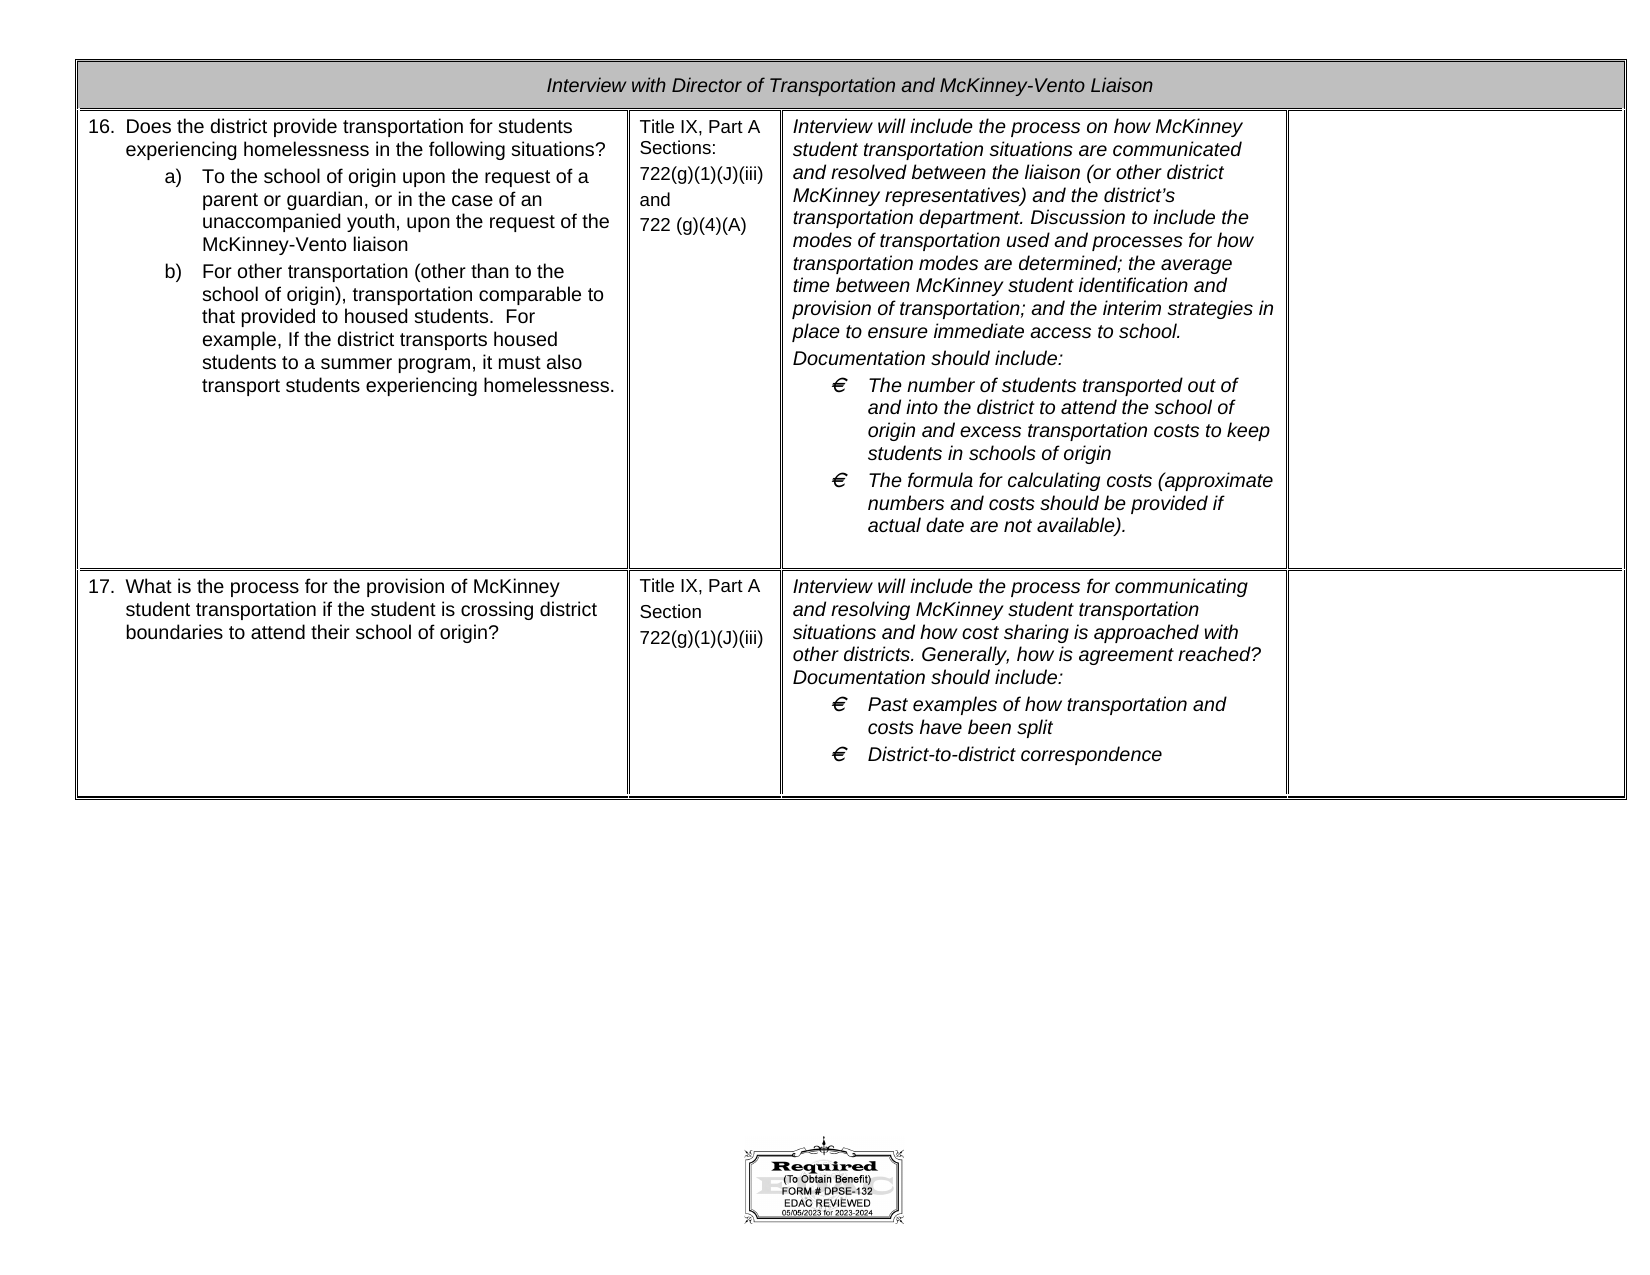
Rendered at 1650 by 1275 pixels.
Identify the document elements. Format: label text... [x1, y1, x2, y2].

table_cell What is the process for the provision of McKinney student transportation if the student is crossing district boundaries to attend their school of origin? [77, 568, 628, 796]
table_cell Interview will include the process for communicating and resolving McKinney student transportation situations and how cost sharing is approached with other districts. Generally, how is agreement reached? Documentation should include: Past examples of how transportation and costs have been split District-to-district correspondence [781, 568, 1288, 796]
table_cell [1288, 568, 1625, 796]
table_cell Interview will include the process on how McKinney student transportation situations are communicated and resolved between the liaison (or other district McKinney representatives) and the district’s transportation department. Discussion to include the modes of transportation used and processes for how transportation modes are determined; the average time between McKinney student identification and provision of transportation; and the interim strategies in place to ensure immediate access to school. Documentation should include: The number of students transported out of and into the district to attend the school of origin and excess transportation costs to keep students in schools of origin The formula for calculating costs (approximate numbers and costs should be provided if actual date are not available). [783, 111, 1286, 568]
table_cell Does the district provide transportation for students experiencing homelessness in the following situations? To the school of origin upon the request of a parent or guardian, or in the case of an unaccompanied youth, upon the request of the McKinney-Vento liaison For other transportation (other than to the school of origin), transportation comparable to that provided to housed students. For example, If the district transports housed students to a summer program, it must also transport students experiencing homelessness. [77, 108, 628, 568]
table_cell Title IX, Part A Sections: 722(g)(1)(J)(iii) and 722 (g)(4)(A) [630, 111, 780, 568]
table_cell [1288, 108, 1625, 568]
picture [744, 1136, 906, 1226]
table_cell Interview with Director of Transportation and McKinney-Vento Liaison [78, 62, 1624, 108]
table_cell Title IX, Part A Section 722(g)(1)(J)(iii) [628, 571, 781, 796]
